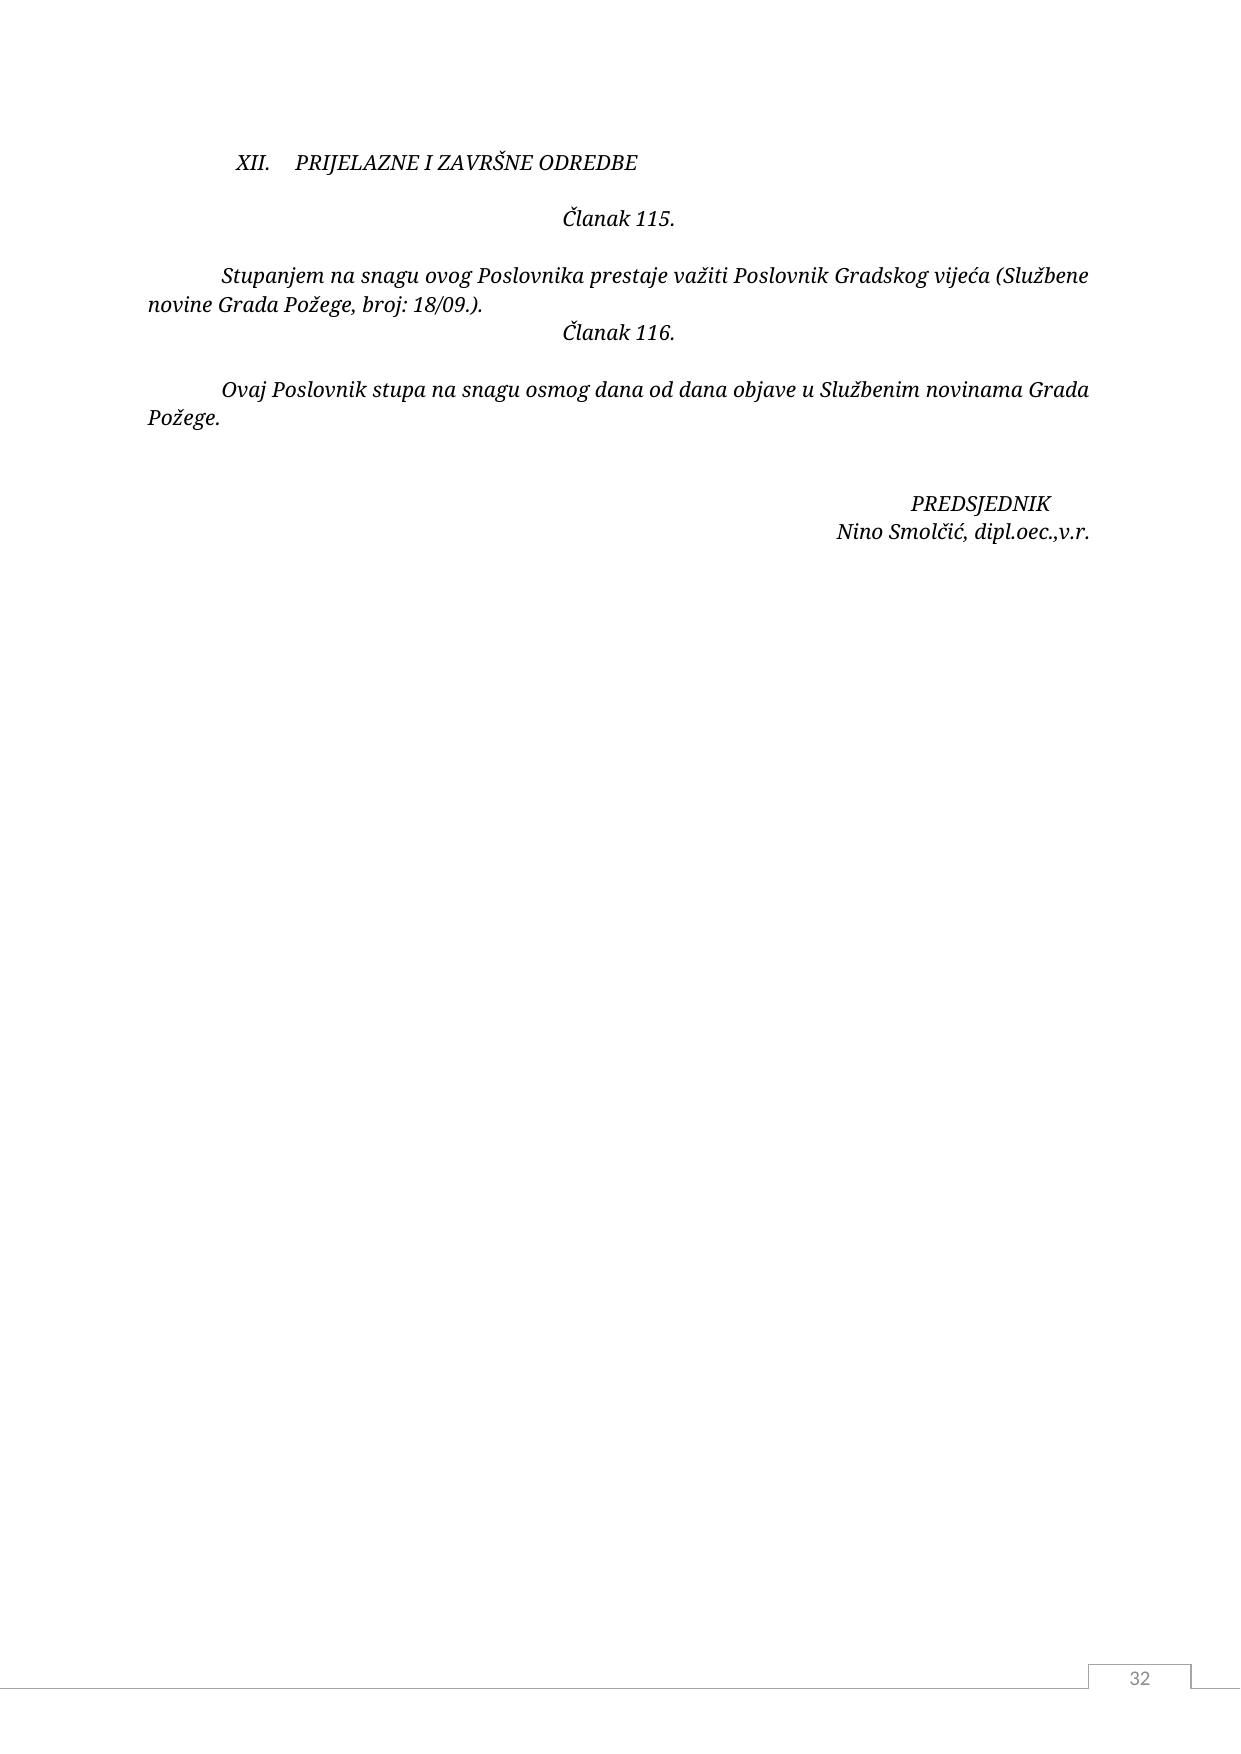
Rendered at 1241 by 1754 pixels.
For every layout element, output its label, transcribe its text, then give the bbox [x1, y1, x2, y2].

text Stupanjem na snagu ovog Poslovnika prestaje važiti Poslovnik Gradskog vijeća (Službene novine Grada Požege, broj: 18/09.). [148, 261, 1093, 318]
text Nino Smolčić, dipl.oec.,v.r. [148, 517, 1093, 546]
text Članak 116. [148, 318, 1093, 347]
text XII. PRIJELAZNE I ZAVRŠNE ODREDBE [148, 148, 1093, 176]
text PREDSJEDNIK [871, 489, 1093, 517]
text Članak 115. [148, 204, 1093, 233]
text Ovaj Poslovnik stupa na snagu osmog dana od dana objave u Službenim novinama Grada Požege. [148, 375, 1093, 432]
